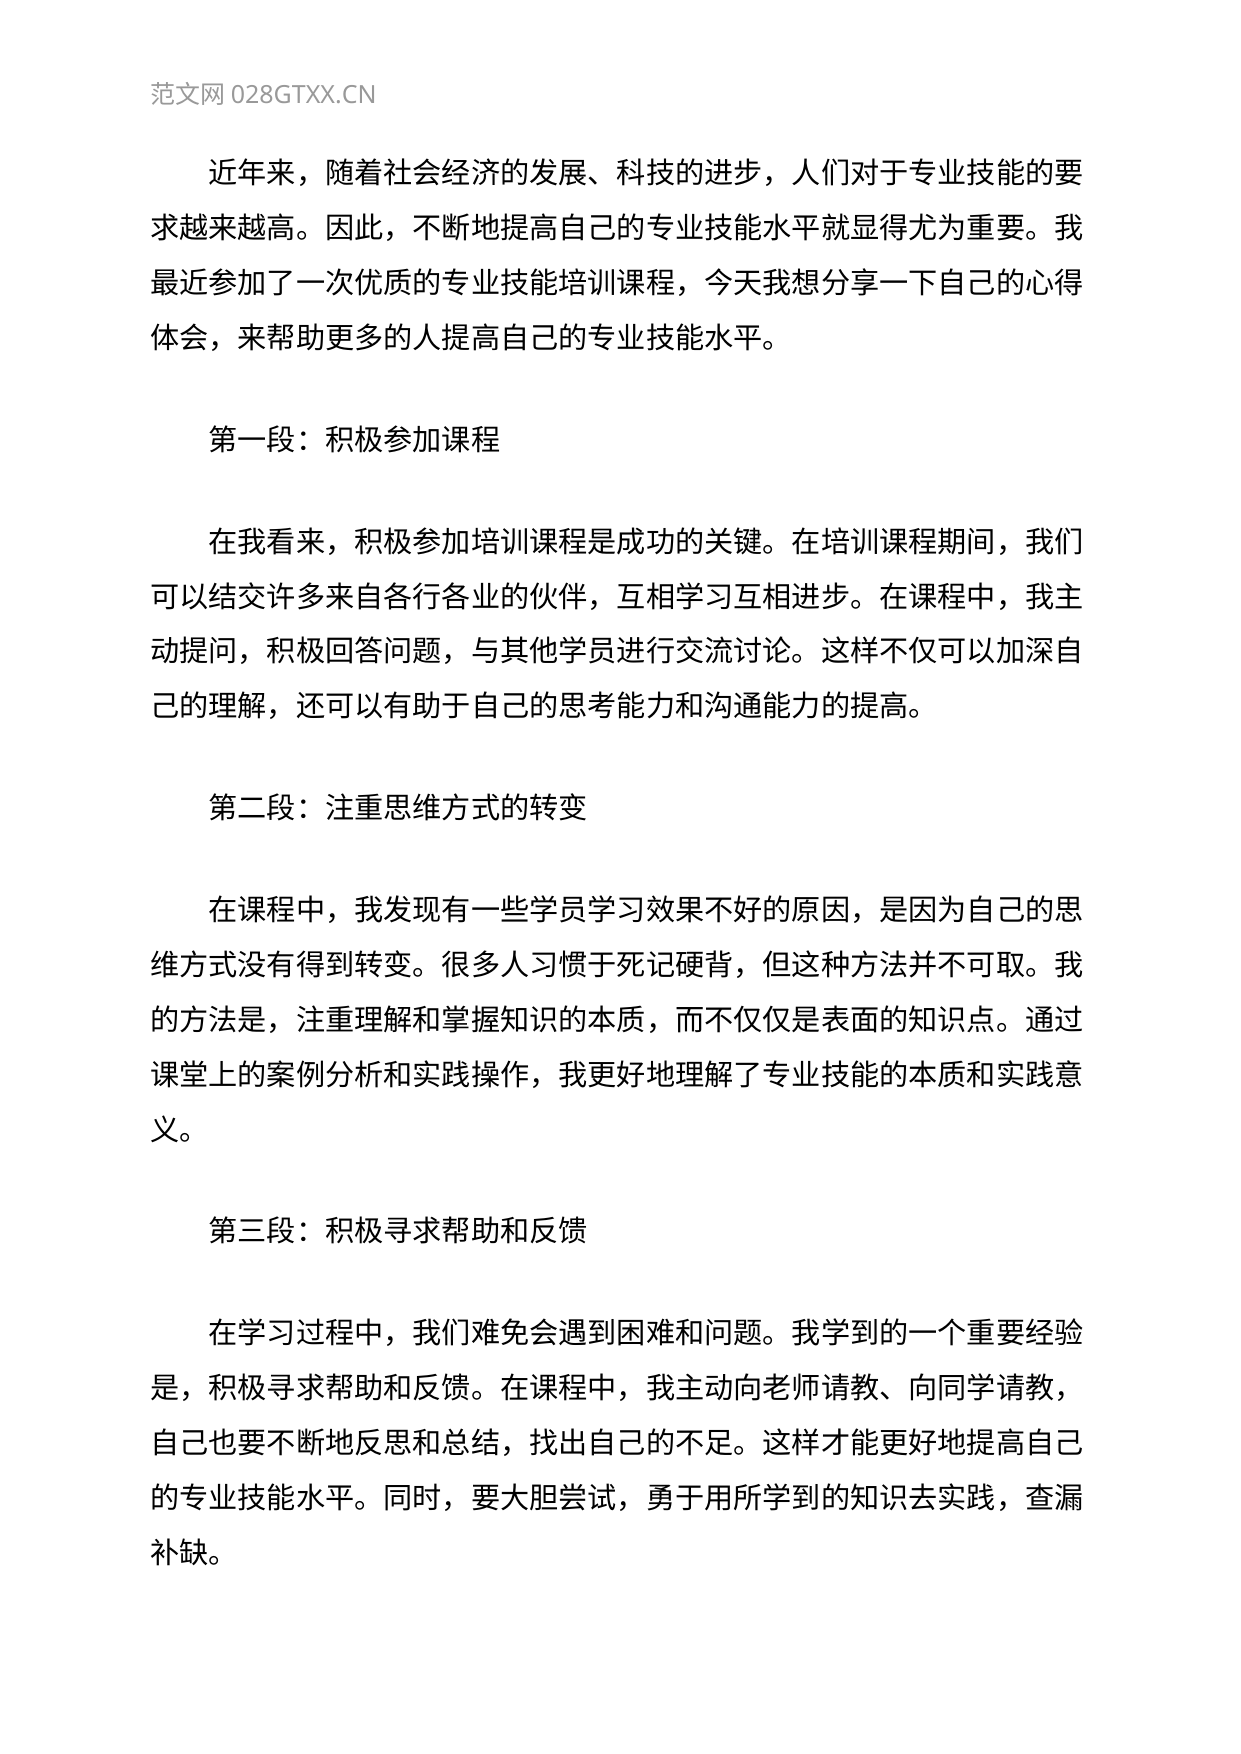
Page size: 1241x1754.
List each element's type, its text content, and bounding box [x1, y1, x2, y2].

text 第一段：积极参加课程 [150, 416, 1090, 459]
text 在学习过程中，我们难免会遇到困难和问题。我学到的一个重要经验是，积极寻求帮助和反馈。在课程中，我主动向老师请教、向同学请教，自己也要不断地反思和总结，找出自己的不足。这样才能更好地提高自己的专业技能水平。同时，要大胆尝试，勇于用所学到的知识去实践，查漏补缺。 [150, 1309, 1090, 1571]
text 在课程中，我发现有一些学员学习效果不好的原因，是因为自己的思维方式没有得到转变。很多人习惯于死记硬背，但这种方法并不可取。我的方法是，注重理解和掌握知识的本质，而不仅仅是表面的知识点。通过课堂上的案例分析和实践操作，我更好地理解了专业技能的本质和实践意义。 [150, 886, 1090, 1148]
text 在我看来，积极参加培训课程是成功的关键。在培训课程期间，我们可以结交许多来自各行各业的伙伴，互相学习互相进步。在课程中，我主动提问，积极回答问题，与其他学员进行交流讨论。这样不仅可以加深自己的理解，还可以有助于自己的思考能力和沟通能力的提高。 [150, 518, 1090, 725]
text 近年来，随着社会经济的发展、科技的进步，人们对于专业技能的要求越来越高。因此，不断地提高自己的专业技能水平就显得尤为重要。我最近参加了一次优质的专业技能培训课程，今天我想分享一下自己的心得体会，来帮助更多的人提高自己的专业技能水平。 [150, 150, 1090, 357]
text 第三段：积极寻求帮助和反馈 [150, 1208, 1090, 1250]
text 第二段：注重思维方式的转变 [150, 785, 1090, 827]
